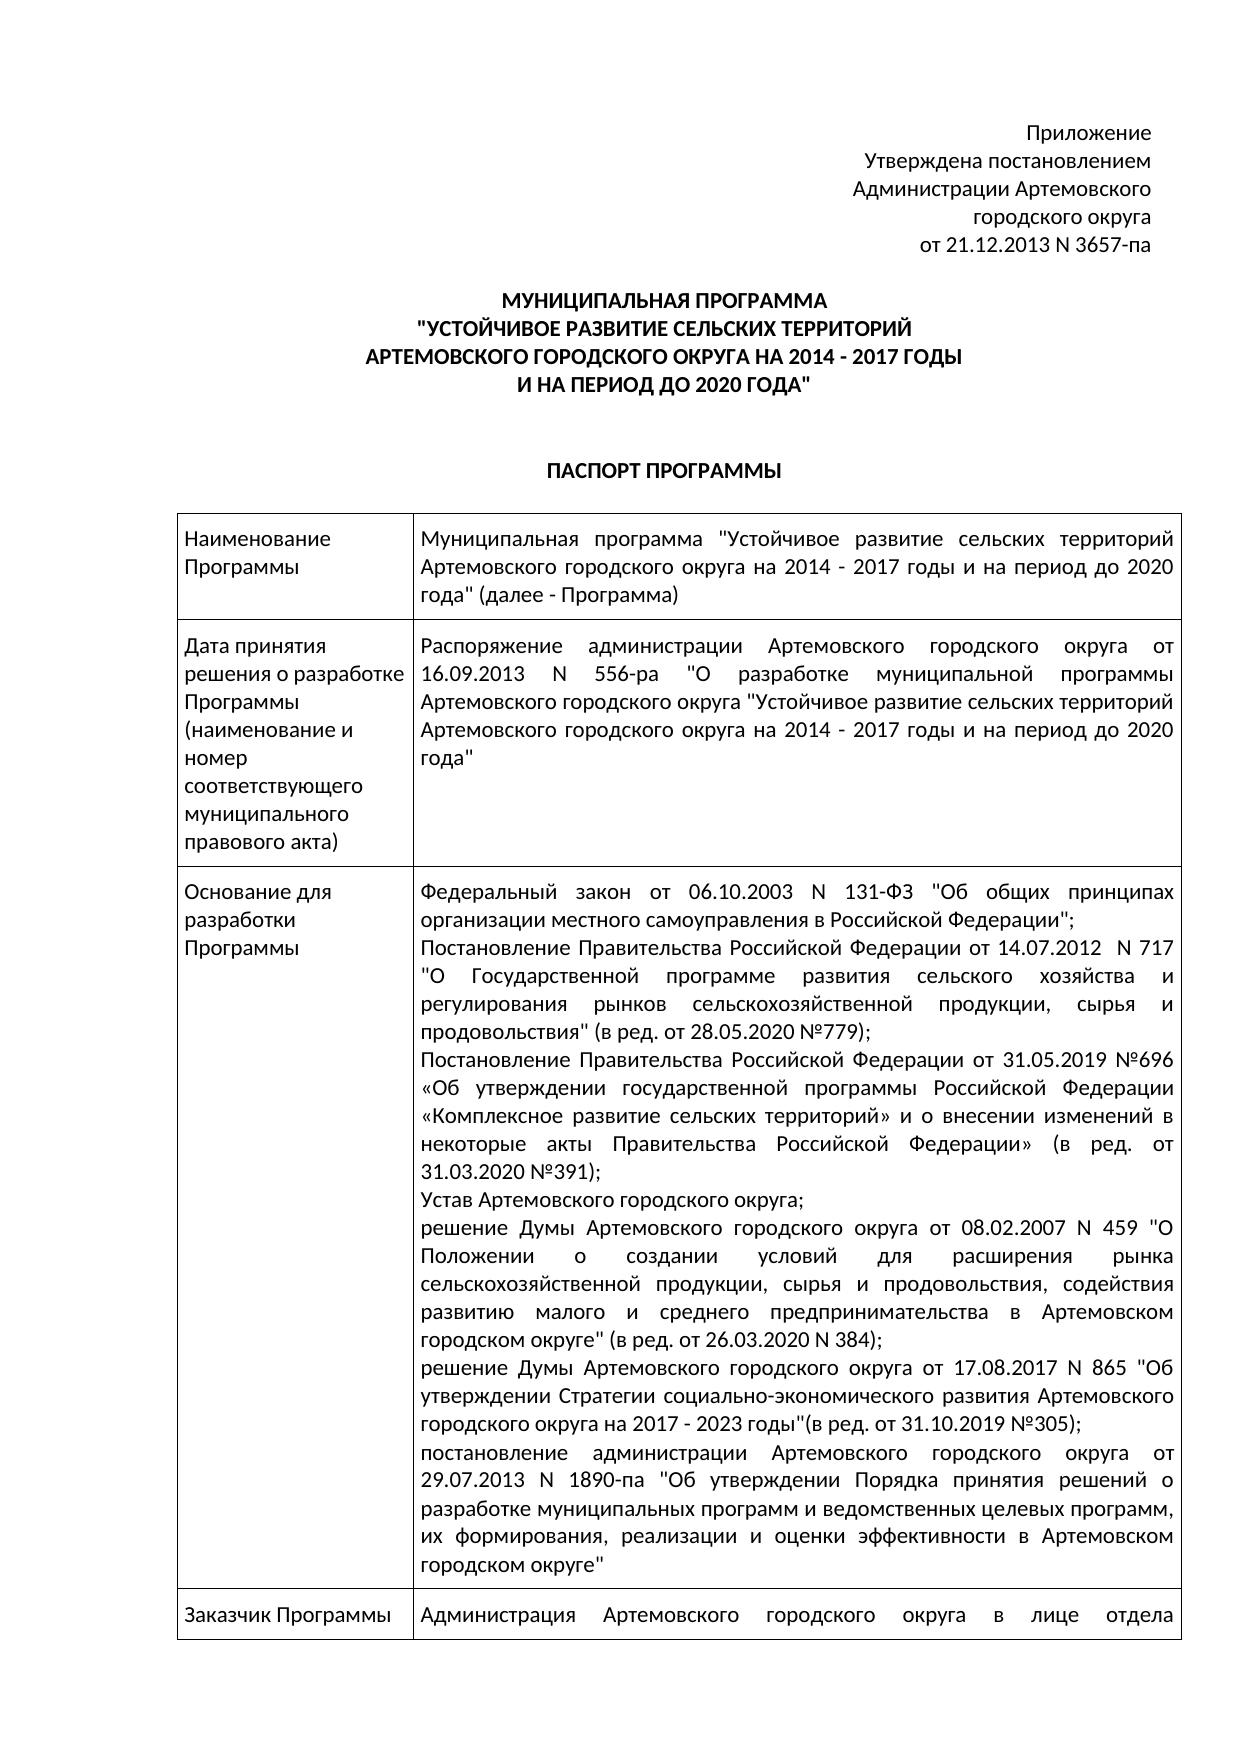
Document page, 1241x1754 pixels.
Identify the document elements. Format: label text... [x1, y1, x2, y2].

text от 21.12.2013 N 3657-па [177, 230, 1152, 258]
text Администрации Артемовского [177, 174, 1152, 202]
table_cell Распоряжение администрации Артемовского городского округа от 16.09.2013 N 556-ра "О разработке муниципальной программы Артемовского городского округа "Устойчивое развитие сельских территорий Артемовского городского округа на 2014 - 2017 годы и на период до 2020 года" [414, 620, 1181, 866]
title "УСТОЙЧИВОЕ РАЗВИТИЕ СЕЛЬСКИХ ТЕРРИТОРИЙ [177, 314, 1152, 342]
table_header Наименование Программы [178, 514, 413, 619]
text Утверждена постановлением [177, 146, 1152, 174]
table_cell Основание для разработки Программы [178, 867, 413, 1588]
text городского округа [177, 202, 1152, 230]
table_cell Заказчик Программы [178, 1589, 413, 1639]
text Приложение [177, 118, 1152, 146]
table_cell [414, 1589, 1181, 1639]
title ПАСПОРТ ПРОГРАММЫ [177, 457, 1152, 485]
title АРТЕМОВСКОГО ГОРОДСКОГО ОКРУГА НА 2014 - 2017 ГОДЫ [177, 342, 1152, 370]
title И НА ПЕРИОД ДО 2020 ГОДА" [177, 370, 1152, 398]
table_cell Дата принятия решения о разработке Программы (наименование и номер соответствующего муниципального правового акта) [178, 620, 413, 866]
table_cell Федеральный закон от 06.10.2003 N 131-ФЗ "Об общих принципах организации местного самоуправления в Российской Федерации"; Постановление Правительства Российской Федерации от 14.07.2012 N 717 "О Государственной программе развития сельского хозяйства и регулирования рынков сельскохозяйственной продукции, сырья и продовольствия" (в ред. от 28.05.2020 №779); Постановление Правительства Российской Федерации от 31.05.2019 №696 «Об утверждении государственной программы Российской Федерации «Комплексное развитие сельских территорий» и о внесении изменений в некоторые акты Правительства Российской Федерации» (в ред. от 31.03.2020 №391); Устав Артемовского городского округа; решение Думы Артемовского городского округа от 08.02.2007 N 459 "О Положении о создании условий для расширения рынка сельскохозяйственной продукции, сырья и продовольствия, содействия развитию малого и среднего предпринимательства в Артемовском городском округе" (в ред. от 26.03.2020 N 384); решение Думы Артемовского городского округа от 17.08.2017 N 865 "Об утверждении Стратегии социально-экономического развития Артемовского городского округа на 2017 - 2023 годы"(в ред. от 31.10.2019 №305); постановление администрации Артемовского городского округа от 29.07.2013 N 1890-па "Об утверждении Порядка принятия решений о разработке муниципальных программ и ведомственных целевых программ, их формирования, реализации и оценки эффективности в Артемовском городском округе" [414, 867, 1181, 1588]
table_header Муниципальная программа "Устойчивое развитие сельских территорий Артемовского городского округа на 2014 - 2017 годы и на период до 2020 года" (далее - Программа) [414, 514, 1181, 619]
title МУНИЦИПАЛЬНАЯ ПРОГРАММА [177, 286, 1152, 314]
